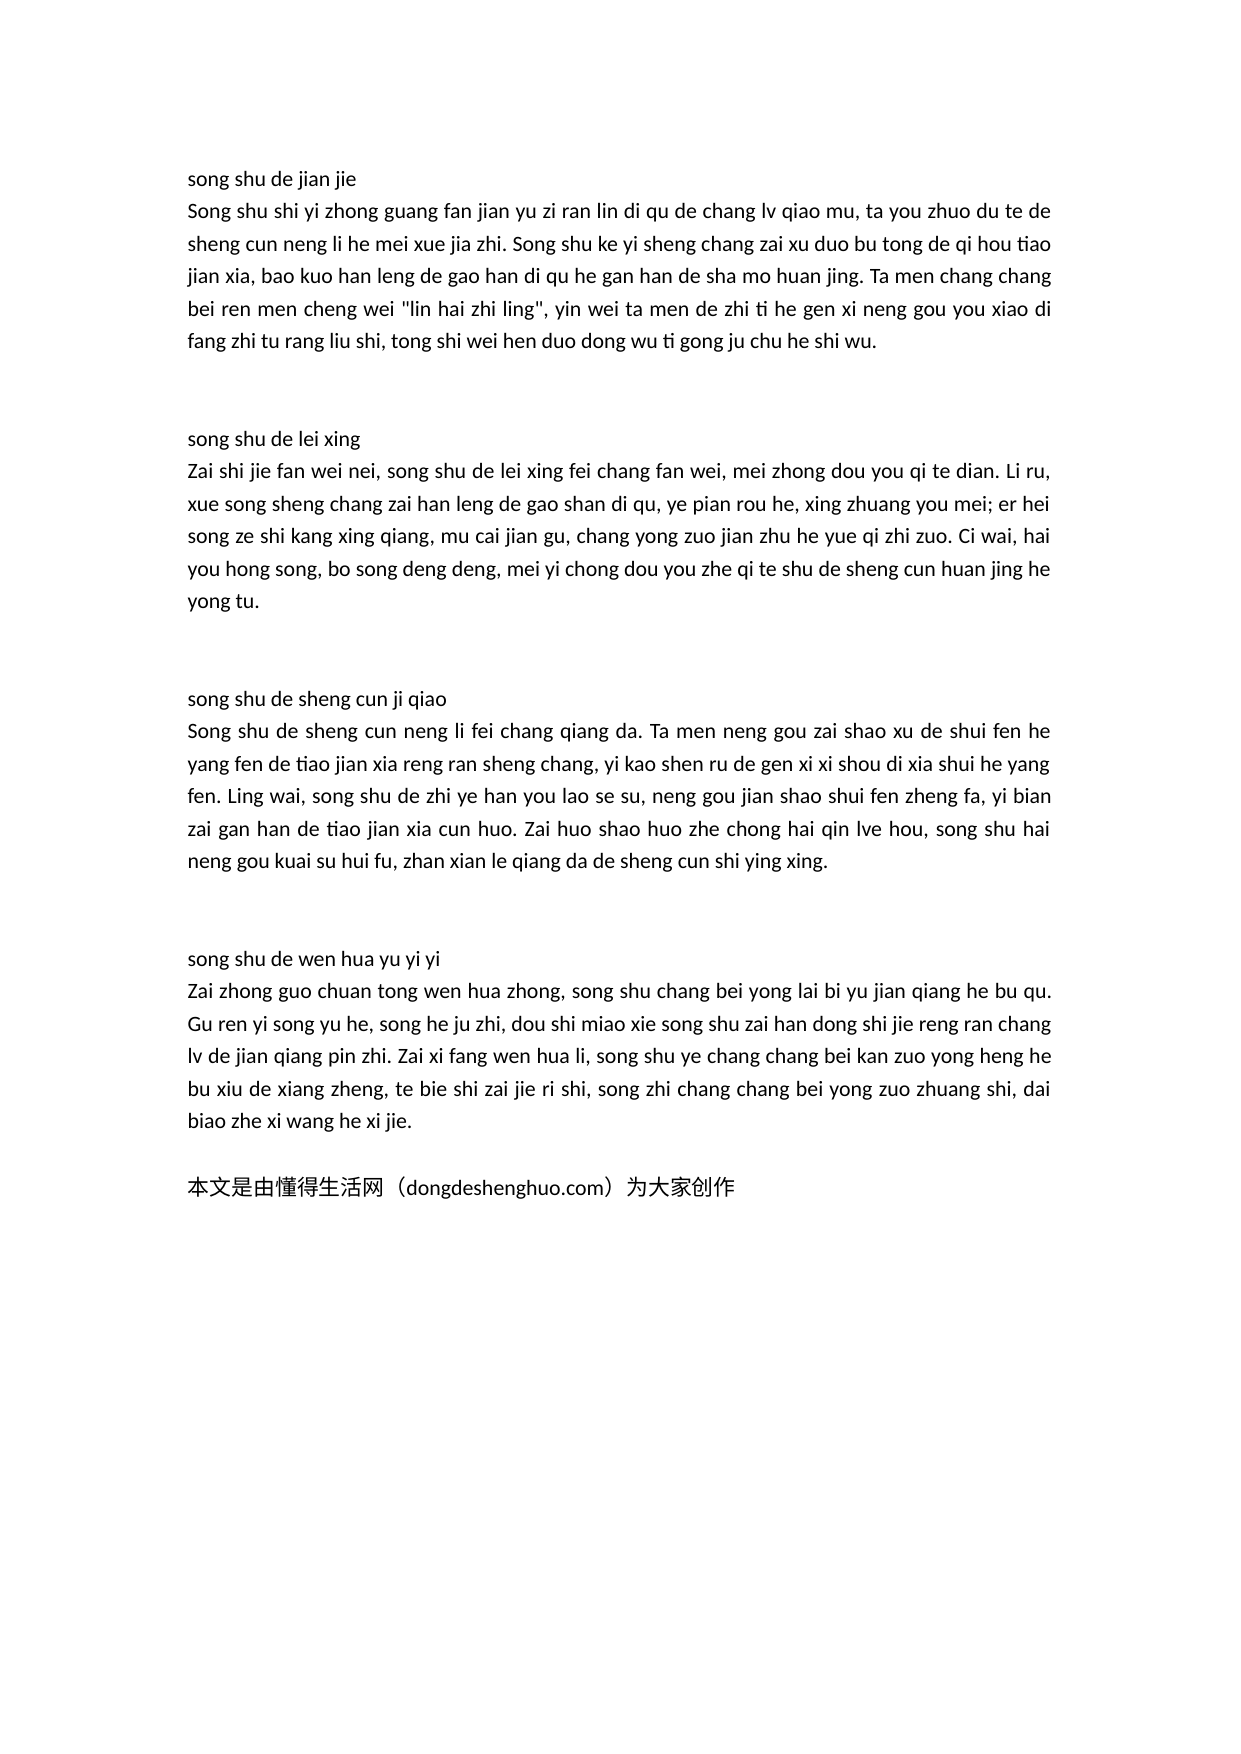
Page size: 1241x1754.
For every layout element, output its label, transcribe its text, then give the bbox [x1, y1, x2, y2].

text song shu de sheng cun ji qiao [187, 682, 1053, 714]
text Song shu de sheng cun neng li fei chang qiang da. Ta men neng gou zai shao xu de shui fen he yang fen de tiao jian xia reng ran sheng chang, yi kao shen ru de gen xi xi shou di xia shui he yang fen. Ling wai, song shu de zhi ye han you lao se su, neng gou jian shao shui fen zheng fa, yi bian zai gan han de tiao jian xia cun huo. Zai huo shao huo zhe chong hai qin lve hou, song shu hai neng gou kuai su hui fu, zhan xian le qiang da de sheng cun shi ying xing. [187, 714, 1053, 877]
text Zai shi jie fan wei nei, song shu de lei xing fei chang fan wei, mei zhong dou you qi te dian. Li ru, xue song sheng chang zai han leng de gao shan di qu, ye pian rou he, xing zhuang you mei; er hei song ze shi kang xing qiang, mu cai jian gu, chang yong zuo jian zhu he yue qi zhi zuo. Ci wai, hai you hong song, bo song deng deng, mei yi chong dou you zhe qi te shu de sheng cun huan jing he yong tu. [187, 454, 1053, 617]
text song shu de lei xing [187, 422, 1053, 454]
text Zai zhong guo chuan tong wen hua zhong, song shu chang bei yong lai bi yu jian qiang he bu qu. Gu ren yi song yu he, song he ju zhi, dou shi miao xie song shu zai han dong shi jie reng ran chang lv de jian qiang pin zhi. Zai xi fang wen hua li, song shu ye chang chang bei kan zuo yong heng he bu xiu de xiang zheng, te bie shi zai jie ri shi, song zhi chang chang bei yong zuo zhuang shi, dai biao zhe xi wang he xi jie. [187, 974, 1053, 1137]
text song shu de jian jie [187, 162, 1053, 194]
text Song shu shi yi zhong guang fan jian yu zi ran lin di qu de chang lv qiao mu, ta you zhuo du te de sheng cun neng li he mei xue jia zhi. Song shu ke yi sheng chang zai xu duo bu tong de qi hou tiao jian xia, bao kuo han leng de gao han di qu he gan han de sha mo huan jing. Ta men chang chang bei ren men cheng wei "lin hai zhi ling", yin wei ta men de zhi ti he gen xi neng gou you xiao di fang zhi tu rang liu shi, tong shi wei hen duo dong wu ti gong ju chu he shi wu. [187, 194, 1053, 357]
text 本文是由懂得生活网（dongdeshenghuo.com）为大家创作 [187, 1169, 1053, 1202]
text song shu de wen hua yu yi yi [187, 942, 1053, 974]
